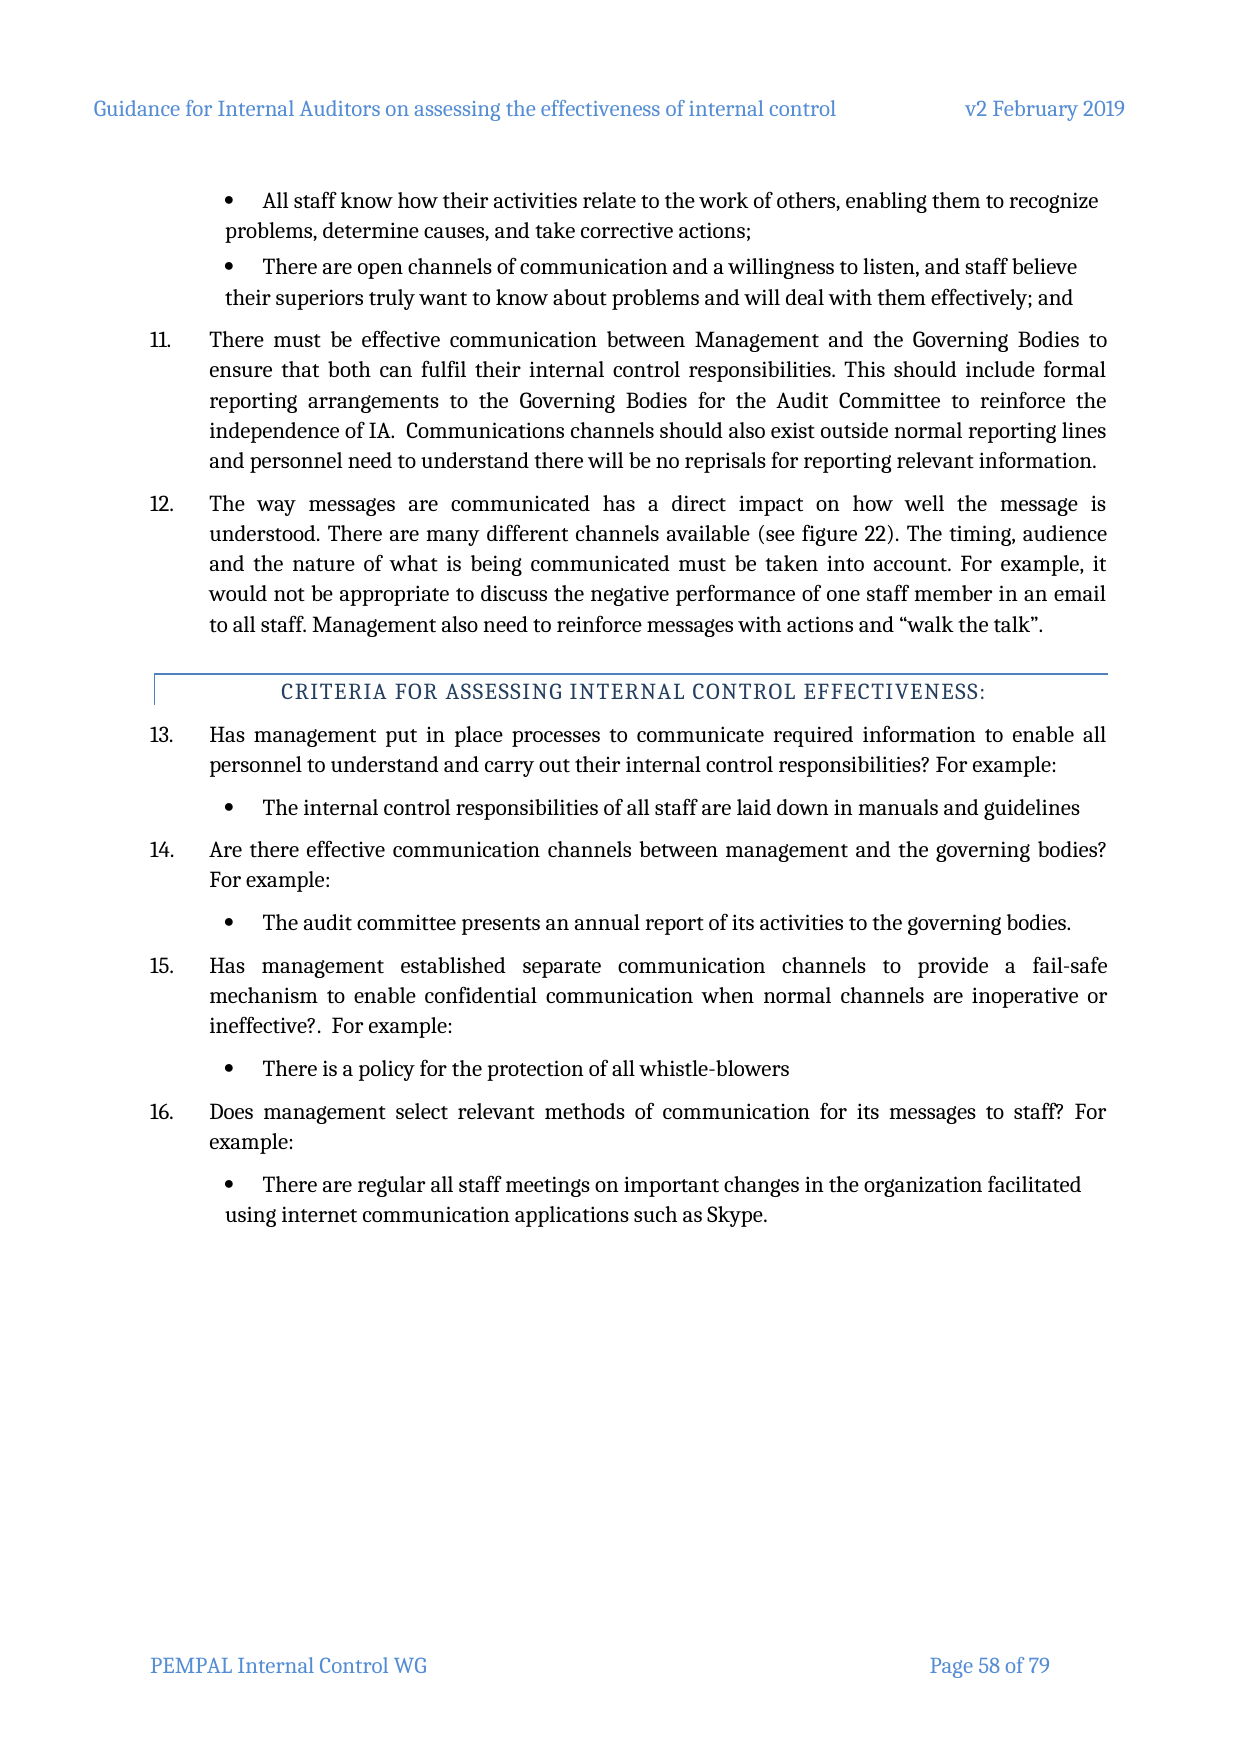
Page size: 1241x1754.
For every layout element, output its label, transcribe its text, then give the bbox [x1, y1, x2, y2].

text Are there effective communication channels between management and the governing bodies? For example: [150, 837, 1108, 893]
text Has management put in place processes to communicate required information to enable all personnel to understand and carry out their internal control responsibilities? For example: [150, 721, 1108, 778]
list There are regular all staff meetings on important changes in the organization facilitated using internet communication applications such as Skype. [225, 1171, 1108, 1228]
list The internal control responsibilities of all staff are laid down in manuals and guidelines [225, 794, 1108, 821]
text Does management select relevant methods of communication for its messages to staff? For example: [150, 1098, 1108, 1155]
text The way messages are communicated has a direct impact on how well the message is understood. There are many different channels available (see figure 22). The timing, audience and the nature of what is being communicated must be taken into account. For example, it would not be appropriate to discuss the negative performance of one staff member in an email to all staff. Management also need to reinforce messages with actions and “walk the talk”. [150, 491, 1108, 638]
list There are open channels of communication and a willingness to listen, and staff believe their superiors truly want to know about problems and will deal with them effectively; and [225, 254, 1108, 311]
text Has management established separate communication channels to provide a fail-safe mechanism to enable confidential communication when normal channels are inoperative or ineffective?. For example: [150, 953, 1108, 1039]
list All staff know how their activities relate to the work of others, enabling them to recognize problems, determine causes, and take corrective actions; [225, 187, 1108, 244]
subtitle Criteria for assessing internal control effectiveness: [155, 675, 1108, 705]
list The audit committee presents an annual report of its activities to the governing bodies. [225, 910, 1108, 936]
list There is a policy for the protection of all whistle-blowers [225, 1056, 1108, 1082]
text There must be effective communication between Management and the Governing Bodies to ensure that both can fulfil their internal control responsibilities. This should include formal reporting arrangements to the Governing Bodies for the Audit Committee to reinforce the independence of IA. Communications channels should also exist outside normal reporting lines and personnel need to understand there will be no reprisals for reporting relevant information. [150, 327, 1108, 474]
